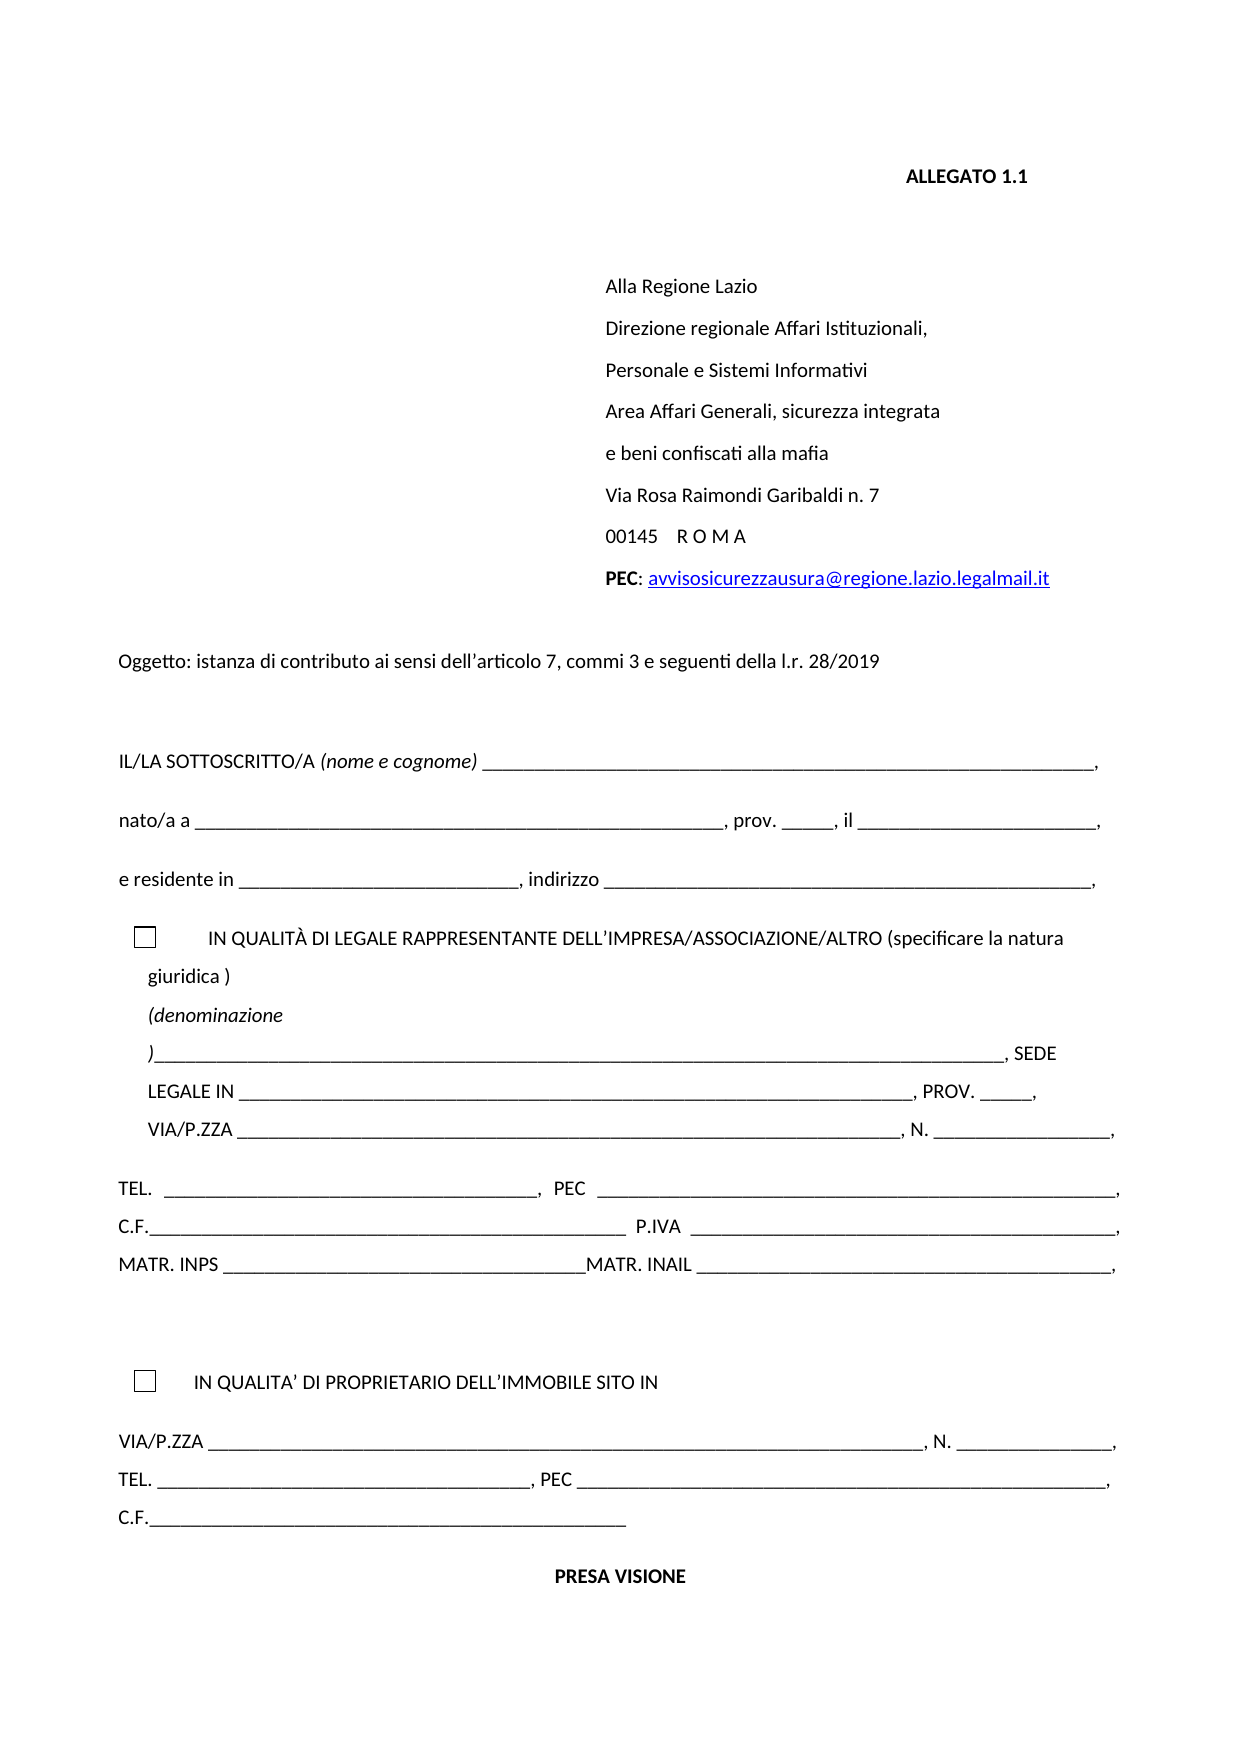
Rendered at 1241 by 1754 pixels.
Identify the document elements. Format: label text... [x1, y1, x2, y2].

text Direzione regionale Affari Istituzionali, [605, 315, 1122, 341]
text VIA/P.ZZA _____________________________________________________________________, N. _______________, TEL. ____________________________________, PEC ___________________________________________________, C.F.______________________________________________ [118, 1428, 1122, 1530]
text Alla Regione Lazio [605, 274, 1122, 299]
text nato/a a ___________________________________________________, prov. _____, il _______________________, [118, 808, 1122, 833]
text IL/LA SOTTOSCRITTO/A (nome e cognome) ___________________________________________________________, [118, 749, 1122, 774]
text Personale e Sistemi Informativi [605, 357, 1122, 382]
text e beni confiscati alla mafia [605, 440, 1122, 466]
text Via Rosa Raimondi Garibaldi n. 7 [605, 482, 1122, 507]
text Area Affari Generali, sicurezza integrata [605, 399, 1122, 424]
text PEC: avvisosicurezzausura@regione.lazio.legalmail.it [605, 565, 1122, 591]
text IN QUALITÀ DI LEGALE RAPPRESENTANTE DELL’IMPRESA/ASSOCIAZIONE/ALTRO (specificare la natura giuridica ) (denominazione)__________________________________________________________________________________, SEDE LEGALE IN _________________________________________________________________, PROV. _____, VIA/P.ZZA ________________________________________________________________, N. _________________, [133, 926, 1122, 1142]
text IN QUALITA’ DI PROPRIETARIO DELL’IMMOBILE SITO IN [118, 1369, 1122, 1395]
text 00145 R O M A [605, 524, 1122, 549]
text PRESA VISIONE [118, 1563, 1122, 1589]
text e residente in ___________________________, indirizzo _______________________________________________, [118, 867, 1122, 892]
text TEL. ____________________________________, PEC __________________________________________________, C.F.______________________________________________ P.IVA _________________________________________, MATR. INPS ___________________________________MATR. INAIL ________________________________________, [118, 1175, 1122, 1277]
text Oggetto: istanza di contributo ai sensi dell’articolo 7, commi 3 e seguenti della l.r. 28/2019 [118, 649, 1122, 674]
subtitle ALLEGATO 1.1 [662, 157, 1028, 190]
